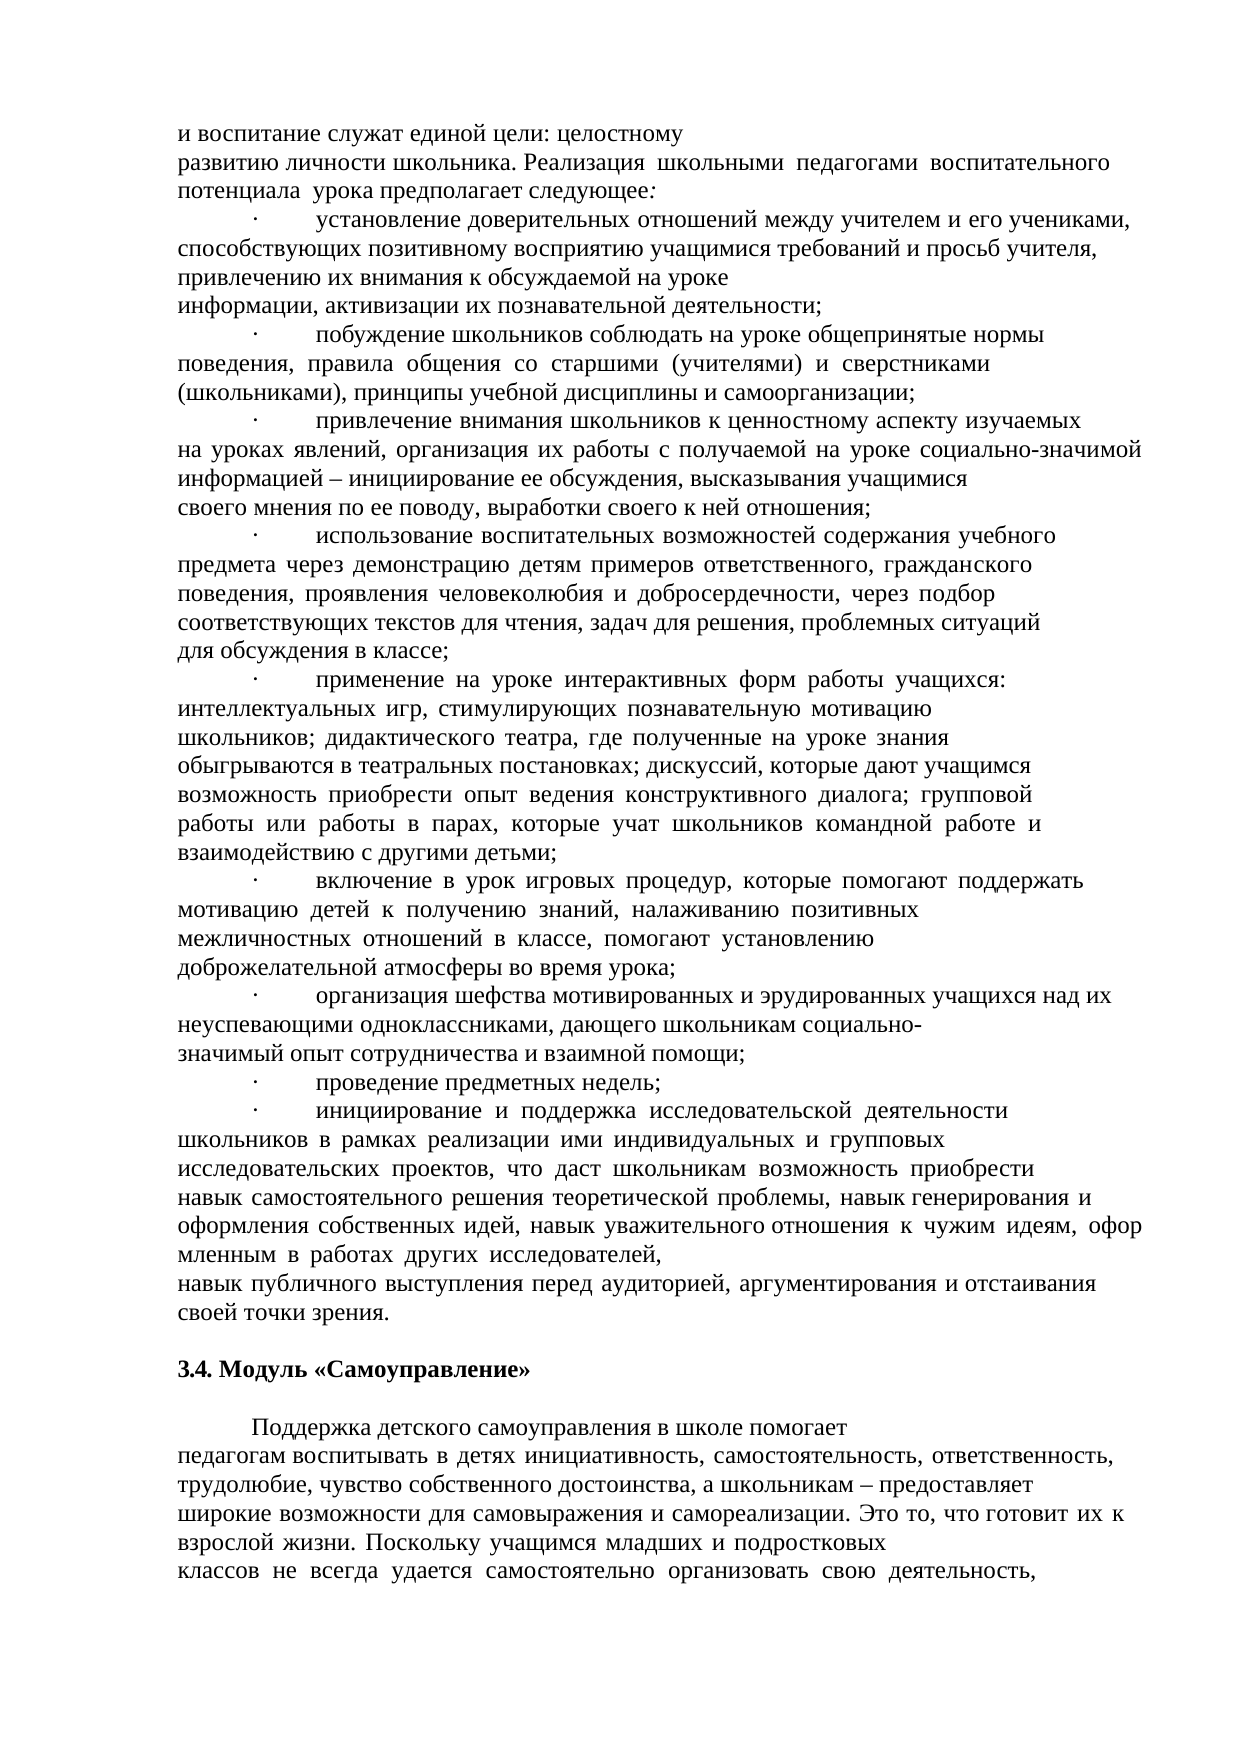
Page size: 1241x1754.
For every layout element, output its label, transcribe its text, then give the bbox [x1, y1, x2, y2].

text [177, 1412, 1144, 1584]
text 3.4. Модуль «Самоуправление» [177, 1354, 1144, 1383]
text · установление доверительных отношений между учителем и его учениками, способствующих позитивному восприятию учащимися требований и просьб учителя, привлечению их внимания к обсуждаемой на уроке информации, активизации их познавательной деятельности; [177, 204, 1144, 319]
text · побуждение школьников соблюдать на уроке общепринятые нормы поведения, правила общения со старшими (учителями) и сверстниками (школьниками), принципы учебной дисциплины и самоорганизации; [177, 319, 1144, 406]
text · применение на уроке интерактивных форм работы учащихся: интеллектуальных игр, стимулирующих познавательную мотивацию школьников; дидактического театра, где полученные на уроке знания обыгрываются в театральных постановках; дискуссий, которые дают учащимся возможность приобрести опыт ведения конструктивного диалога; групповой работы или работы в парах, которые учат школьников командной работе и взаимодействию с другими детьми; [177, 664, 1144, 866]
text · инициирование и поддержка исследовательской деятельности школьников в рамках реализации ими индивидуальных и групповых исследовательских проектов, что даст школьникам возможность приобрести навык самостоятельного решения теоретической проблемы, навык генерирования и оформления собственных идей, навык уважительного отношения к чужим идеям, оформленным в работах других исследователей, навык публичного выступления перед аудиторией, аргументирования и отстаивания своей точки зрения. [177, 1096, 1144, 1326]
text · привлечение внимания школьников к ценностному аспекту изучаемых на уроках явлений, организация их работы с получаемой на уроке социально-значимой информацией – инициирование ее обсуждения, высказывания учащимися своего мнения по ее поводу, выработки своего к ней отношения; [177, 406, 1144, 521]
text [177, 118, 1144, 204]
text · включение в урок игровых процедур, которые помогают поддержать мотивацию детей к получению знаний, налаживанию позитивных межличностных отношений в классе, помогают установлению доброжелательной атмосферы во время урока; [177, 866, 1144, 981]
text · проведение предметных недель; [177, 1067, 1144, 1096]
text · организация шефства мотивированных и эрудированных учащихся над их неуспевающими одноклассниками, дающего школьникам социально-значимый опыт сотрудничества и взаимной помощи; [177, 981, 1144, 1067]
text · использование воспитательных возможностей содержания учебного предмета через демонстрацию детям примеров ответственного, гражданского поведения, проявления человеколюбия и добросердечности, через подбор соответствующих текстов для чтения, задач для решения, проблемных ситуаций для обсуждения в классе; [177, 521, 1144, 664]
